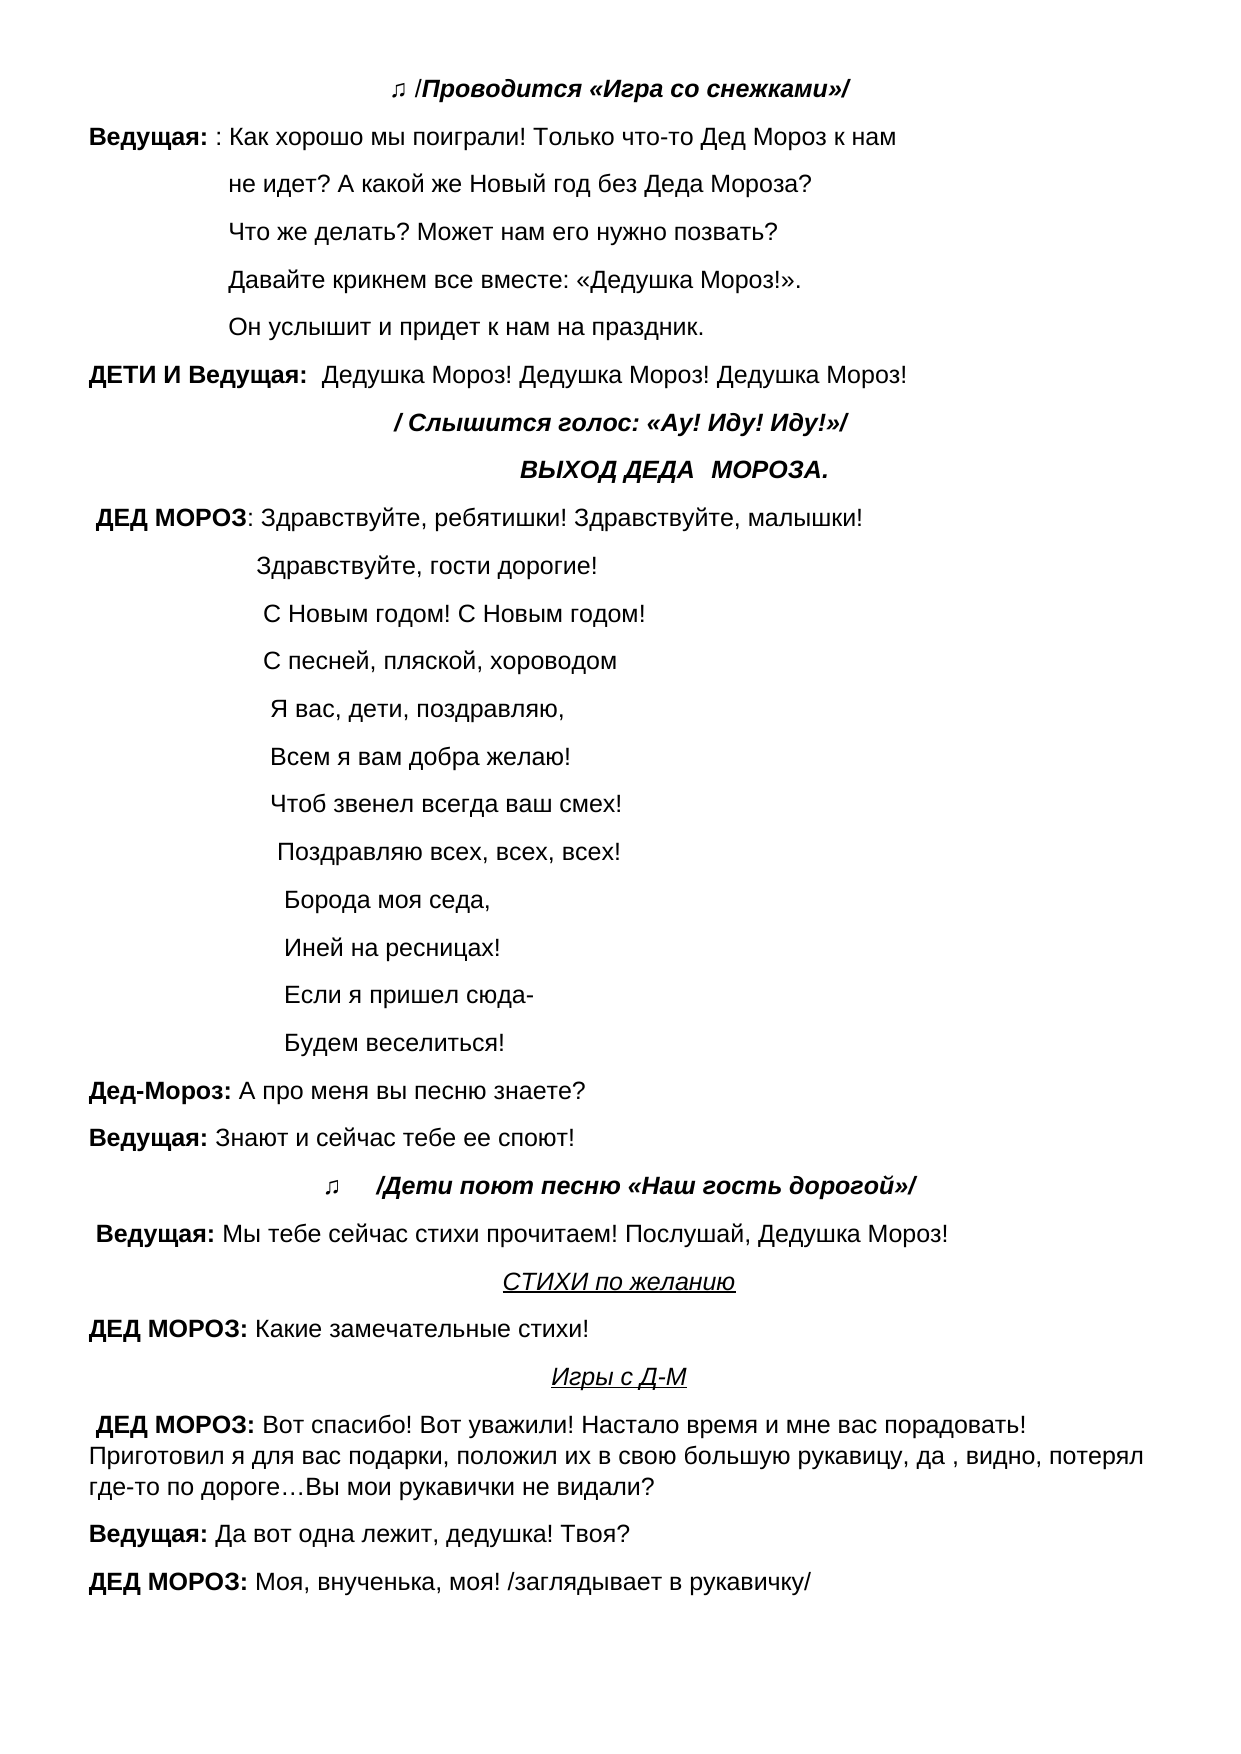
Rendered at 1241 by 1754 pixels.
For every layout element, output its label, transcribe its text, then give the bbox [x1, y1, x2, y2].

text Давайте крикнем все вместе: «Дедушка Мороз!». [88, 265, 1152, 293]
text ♫ /Проводится «Игра со снежками»/ [88, 74, 1152, 103]
text ВЫХОД ДЕДА МОРОЗА. [177, 456, 1152, 484]
text Всем я вам добра желаю! [88, 742, 1152, 771]
text ДЕД МОРОЗ: Моя, внученька, моя! /заглядывает в рукавичку/ [88, 1567, 1152, 1596]
text Дед-Мороз: А про меня вы песню знаете? [88, 1076, 1152, 1104]
text Будем веселиться! [88, 1028, 1152, 1057]
text Ведущая: : Как хорошо мы поиграли! Только что-то Дед Мороз к нам [88, 122, 1152, 150]
text Ведущая: Да вот одна лежит, дедушка! Твоя? [88, 1519, 1152, 1548]
text Ведущая: Знают и сейчас тебе ее споют! [88, 1123, 1152, 1152]
text СТИХИ по желанию [88, 1267, 1152, 1295]
text ♫ /Дети поют песню «Наш гость дорогой»/ [88, 1171, 1152, 1200]
text ДЕД МОРОЗ: Какие замечательные стихи! [88, 1314, 1152, 1343]
text Он услышит и придет к нам на праздник. [88, 312, 1152, 341]
text С Новым годом! С Новым годом! [88, 599, 1152, 627]
text ДЕТИ И Ведущая: Дедушка Мороз! Дедушка Мороз! Дедушка Мороз! [88, 360, 1152, 389]
text Я вас, дети, поздравляю, [88, 694, 1152, 723]
text Что же делать? Может нам его нужно позвать? [88, 217, 1152, 246]
text Ведущая: Мы тебе сейчас стихи прочитаем! Послушай, Дедушка Мороз! [88, 1219, 1152, 1248]
text не идет? А какой же Новый год без Деда Мороза? [88, 169, 1152, 198]
text Иней на ресницах! [88, 933, 1152, 961]
text Здравствуйте, гости дорогие! [88, 551, 1152, 580]
text Поздравляю всех, всех, всех! [88, 837, 1152, 866]
text Если я пришел сюда- [88, 980, 1152, 1009]
text Чтоб звенел всегда ваш смех! [88, 789, 1152, 818]
text ДЕД МОРОЗ: Здравствуйте, ребятишки! Здравствуйте, малышки! [88, 503, 1152, 532]
text Игры с Д-М [88, 1362, 1152, 1391]
text / Слышится голос: «Ау! Иду! Иду!»/ [88, 408, 1152, 437]
text Борода моя седа, [88, 885, 1152, 914]
text С песней, пляской, хороводом [88, 646, 1152, 675]
text ДЕД МОРОЗ: Вот спасибо! Вот уважили! Настало время и мне вас порадовать! Приготовил я для вас подарки, положил их в свою большую рукавицу, да , видно, потерял где-то по дороге…Вы мои рукавички не видали? [88, 1410, 1152, 1501]
